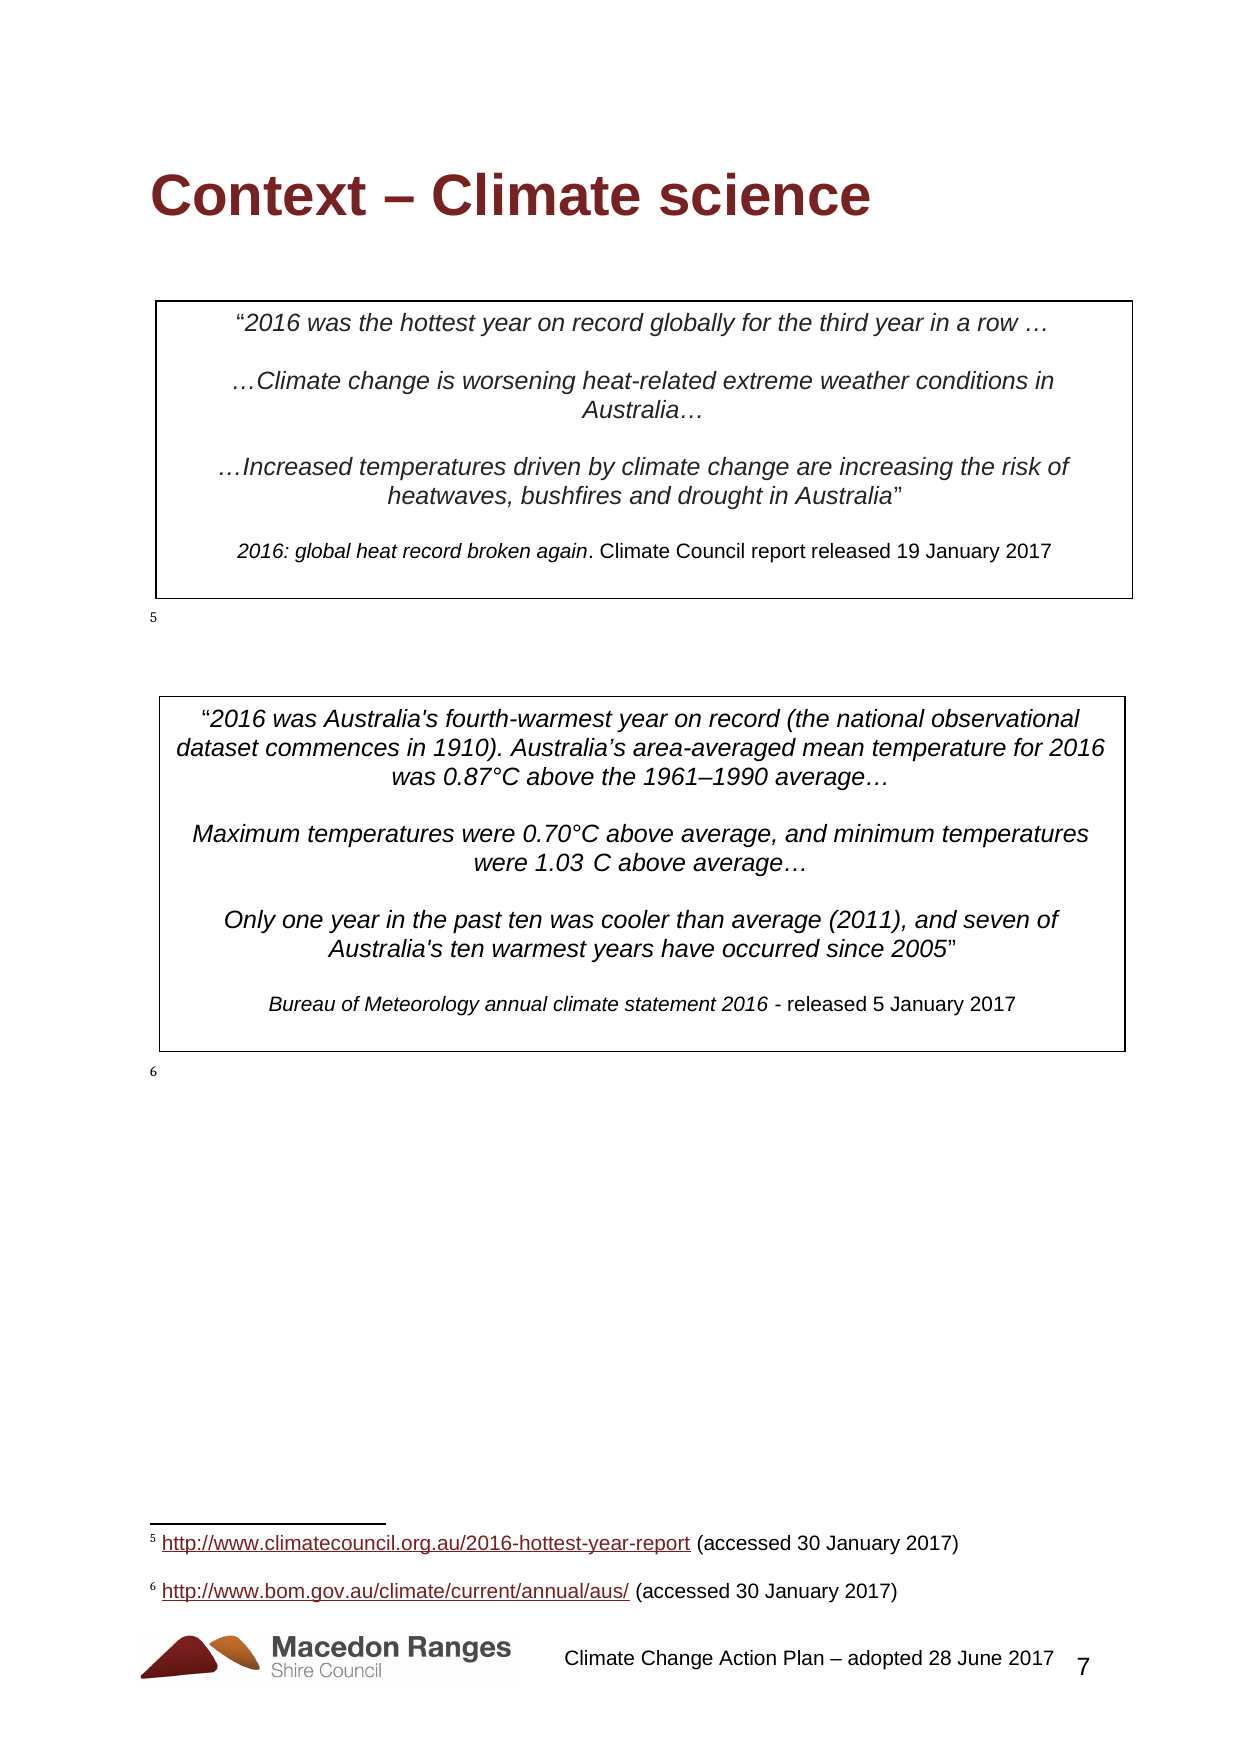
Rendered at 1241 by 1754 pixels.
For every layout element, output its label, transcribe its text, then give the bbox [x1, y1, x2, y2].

subtitle Context – Climate science [150, 162, 1090, 229]
picture [635, 692, 1241, 1049]
picture [136, 1630, 523, 1689]
